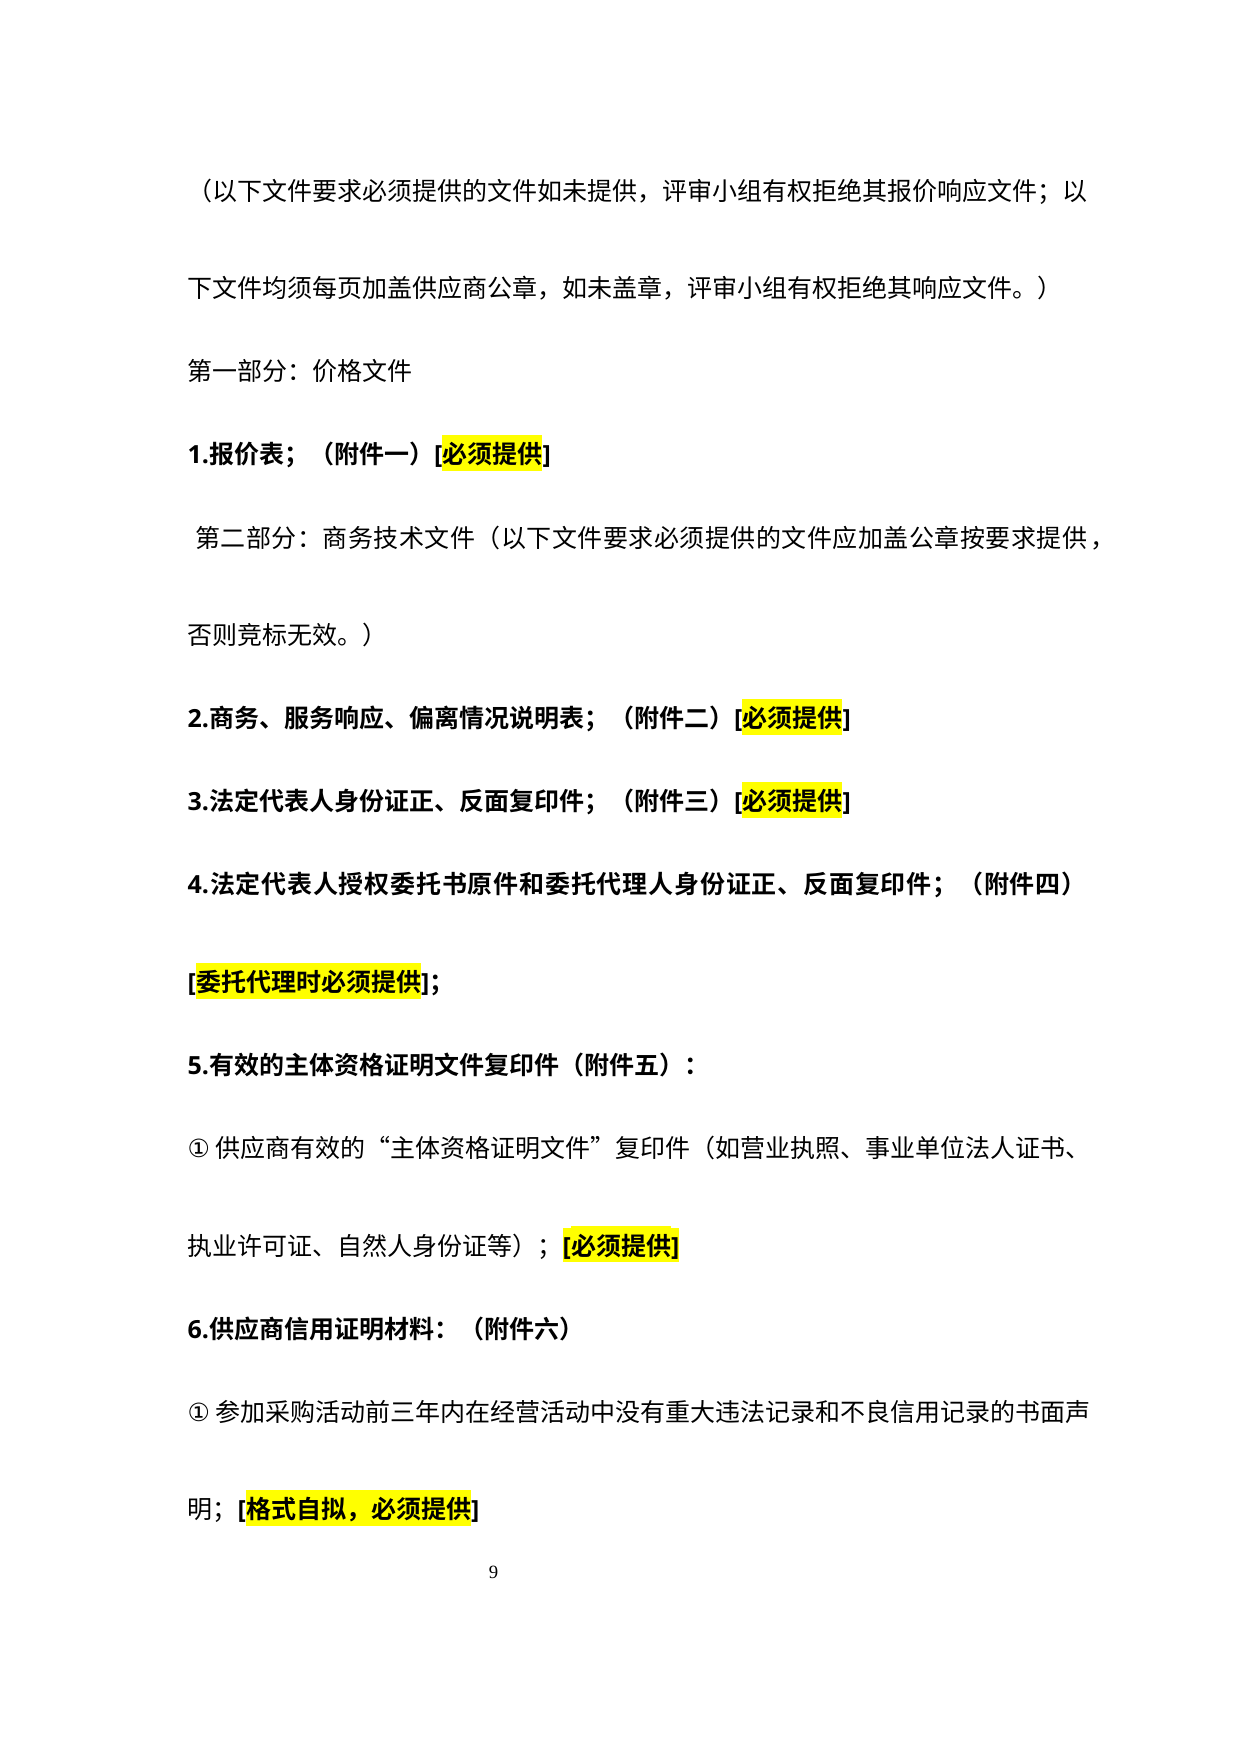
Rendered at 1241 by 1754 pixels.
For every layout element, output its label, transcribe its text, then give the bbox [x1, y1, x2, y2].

text （以下文件要求必须提供的文件如未提供，评审小组有权拒绝其报价响应文件；以下文件均须每页加盖供应商公章，如未盖章，评审小组有权拒绝其响应文件。） [187, 157, 1090, 319]
text ①参加采购活动前三年内在经营活动中没有重大违法记录和不良信用记录的书面声明；[格式自拟，必须提供] [187, 1378, 1090, 1541]
text 2.商务、服务响应、偏离情况说明表；（附件二）[必须提供] [187, 684, 1090, 749]
text 第一部分：价格文件 [187, 337, 1090, 402]
text 5.有效的主体资格证明文件复印件（附件五）： [187, 1031, 1090, 1096]
text ①供应商有效的“主体资格证明文件”复印件（如营业执照、事业单位法人证书、执业许可证、自然人身份证等）；[必须提供] [187, 1114, 1090, 1277]
text 1.报价表；（附件一）[必须提供] [187, 421, 1090, 486]
text 6.供应商信用证明材料：（附件六） [187, 1295, 1090, 1360]
text 3.法定代表人身份证正、反面复印件；（附件三）[必须提供] [187, 767, 1090, 832]
text 第二部分：商务技术文件（以下文件要求必须提供的文件应加盖公章按要求提供，否则竞标无效。） [187, 504, 1090, 666]
text 4.法定代表人授权委托书原件和委托代理人身份证正、反面复印件；（附件四） [委托代理时必须提供]； [187, 851, 1090, 1013]
